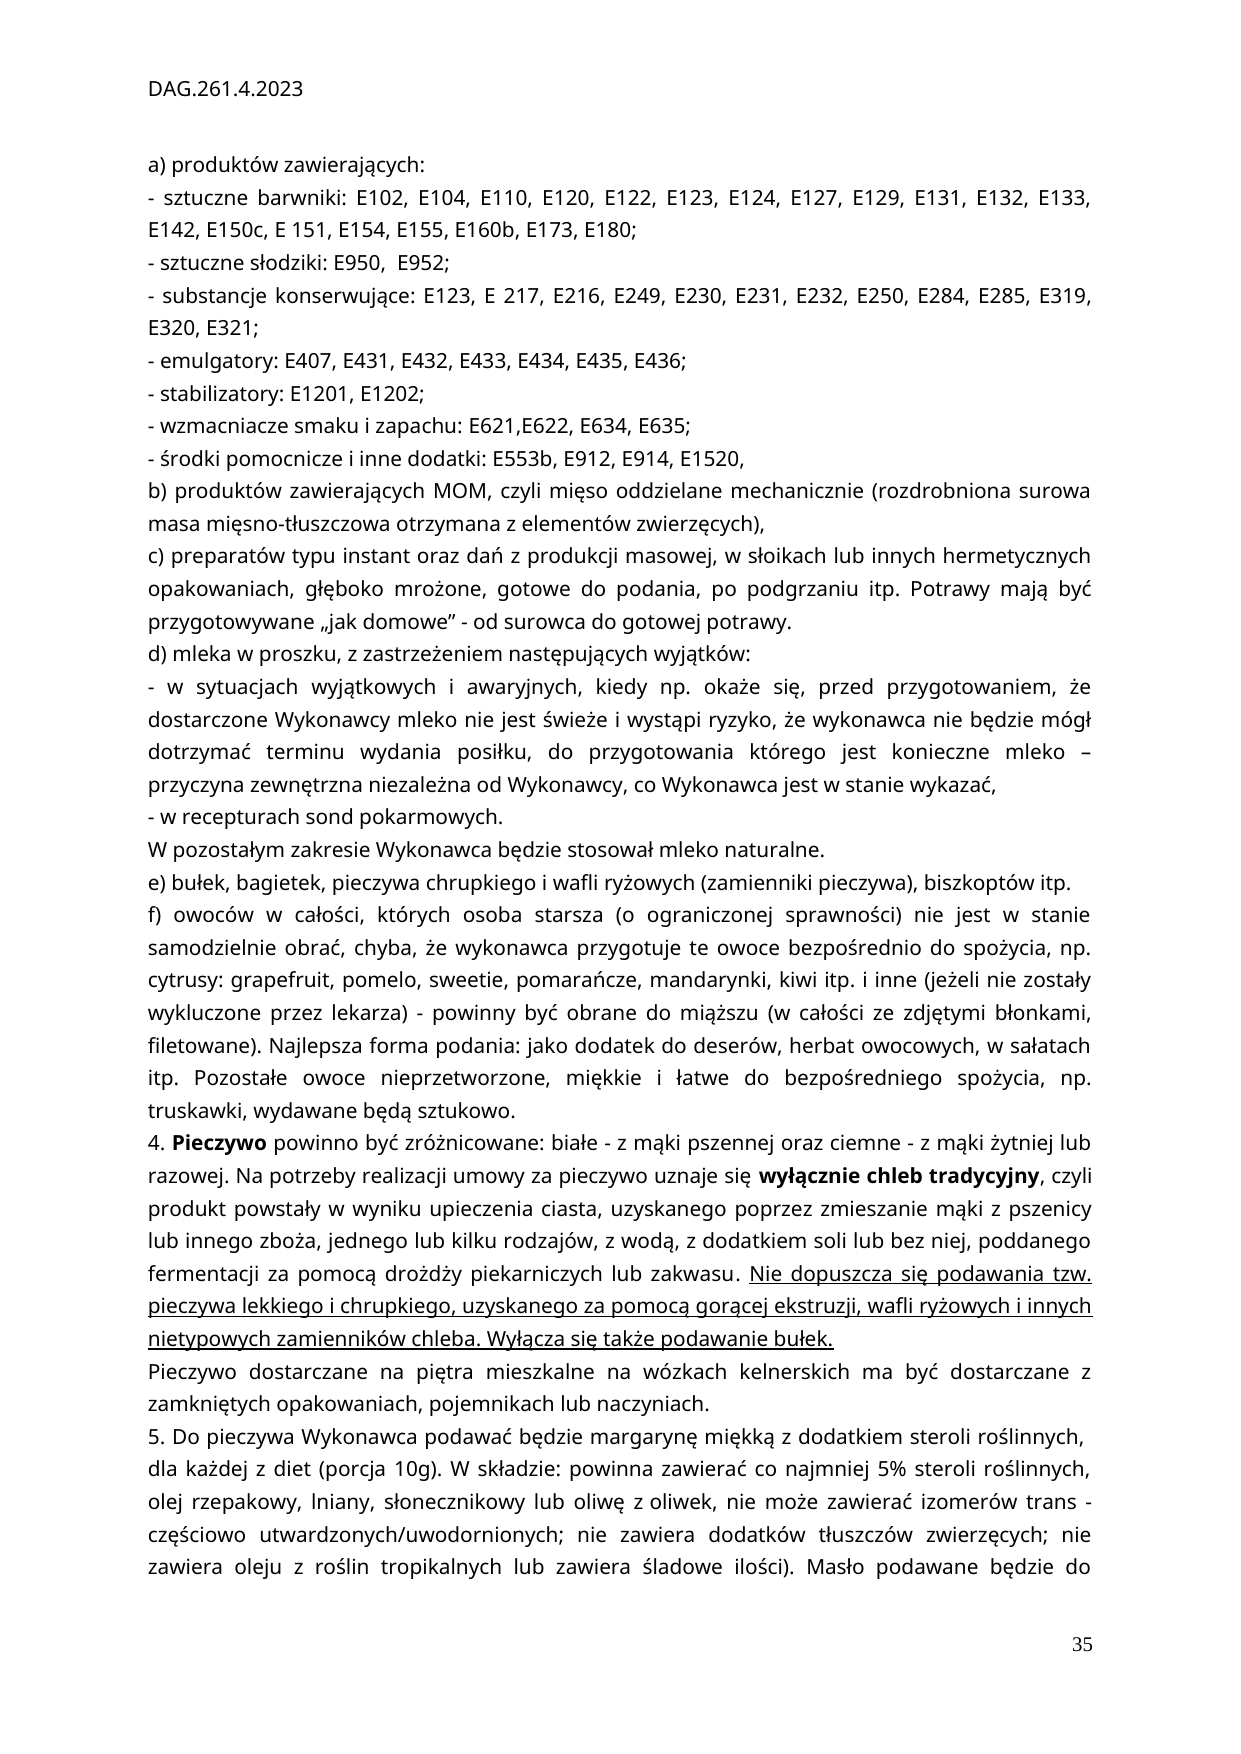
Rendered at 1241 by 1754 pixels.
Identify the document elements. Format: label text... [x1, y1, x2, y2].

text e) bułek, bagietek, pieczywa chrupkiego i wafli ryżowych (zamienniki pieczywa), biszkoptów itp. [148, 868, 1092, 896]
text - sztuczne barwniki: E102, E104, E110, E120, E122, E123, E124, E127, E129, E131, E132, E133, E142, E150c, E 151, E154, E155, E160b, E173, E180; [148, 183, 1092, 244]
text - w sytuacjach wyjątkowych i awaryjnych, kiedy np. okaże się, przed przygotowaniem, że dostarczone Wykonawcy mleko nie jest świeże i wystąpi ryzyko, że wykonawca nie będzie mógł dotrzymać terminu wydania posiłku, do przygotowania którego jest konieczne mleko – przyczyna zewnętrzna niezależna od Wykonawcy, co Wykonawca jest w stanie wykazać, [148, 672, 1092, 798]
text - środki pomocnicze i inne dodatki: E553b, E912, E914, E1520, [148, 444, 1092, 472]
text W pozostałym zakresie Wykonawca będzie stosował mleko naturalne. [148, 835, 1092, 863]
text - wzmacniacze smaku i zapachu: E621,E622, E634, E635; [148, 411, 1092, 440]
text d) mleka w proszku, z zastrzeżeniem następujących wyjątków: [148, 639, 1092, 668]
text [148, 1422, 1092, 1581]
text Pieczywo dostarczane na piętra mieszkalne na wózkach kelnerskich ma być dostarczane z zamkniętych opakowaniach, pojemnikach lub naczyniach. [148, 1357, 1092, 1418]
text f) owoców w całości, których osoba starsza (o ograniczonej sprawności) nie jest w stanie samodzielnie obrać, chyba, że wykonawca przygotuje te owoce bezpośrednio do spożycia, np. cytrusy: grapefruit, pomelo, sweetie, pomarańcze, mandarynki, kiwi itp. i inne (jeżeli nie zostały wykluczone przez lekarza) - powinny być obrane do miąższu (w całości ze zdjętymi błonkami, filetowane). Najlepsza forma podania: jako dodatek do deserów, herbat owocowych, w sałatach itp. Pozostałe owoce nieprzetworzone, miękkie i łatwe do bezpośredniego spożycia, np. truskawki, wydawane będą sztukowo. [148, 900, 1092, 1124]
text - w recepturach sond pokarmowych. [148, 802, 1092, 831]
text - sztuczne słodziki: E950, E952; [148, 248, 1092, 277]
text b) produktów zawierających MOM, czyli mięso oddzielane mechanicznie (rozdrobniona surowa masa mięsno-tłuszczowa otrzymana z elementów zwierzęcych), [148, 476, 1092, 537]
text c) preparatów typu instant oraz dań z produkcji masowej, w słoikach lub innych hermetycznych opakowaniach, głęboko mrożone, gotowe do podania, po podgrzaniu itp. Potrawy mają być przygotowywane „jak domowe” - od surowca do gotowej potrawy. [148, 542, 1092, 635]
text - substancje konserwujące: E123, E 217, E216, E249, E230, E231, E232, E250, E284, E285, E319, E320, E321; [148, 281, 1092, 342]
text - emulgatory: E407, E431, E432, E433, E434, E435, E436; [148, 346, 1092, 374]
text - stabilizatory: E1201, E1202; [148, 379, 1092, 407]
text a) produktów zawierających: [148, 150, 1092, 179]
text 4. Pieczywo powinno być zróżnicowane: białe - z mąki pszennej oraz ciemne - z mąki żytniej lub razowej. Na potrzeby realizacji umowy za pieczywo uznaje się wyłącznie chleb tradycyjny, czyli produkt powstały w wyniku upieczenia ciasta, uzyskanego poprzez zmieszanie mąki z pszenicy lub innego zboża, jednego lub kilku rodzajów, z wodą, z dodatkiem soli lub bez niej, poddanego fermentacji za pomocą drożdży piekarniczych lub zakwasu. Nie dopuszcza się podawania tzw. pieczywa lekkiego i chrupkiego, uzyskanego za pomocą gorącej ekstruzji, wafli ryżowych i innych nietypowych zamienników chleba. Wyłącza się także podawanie bułek. [148, 1128, 1092, 1316]
